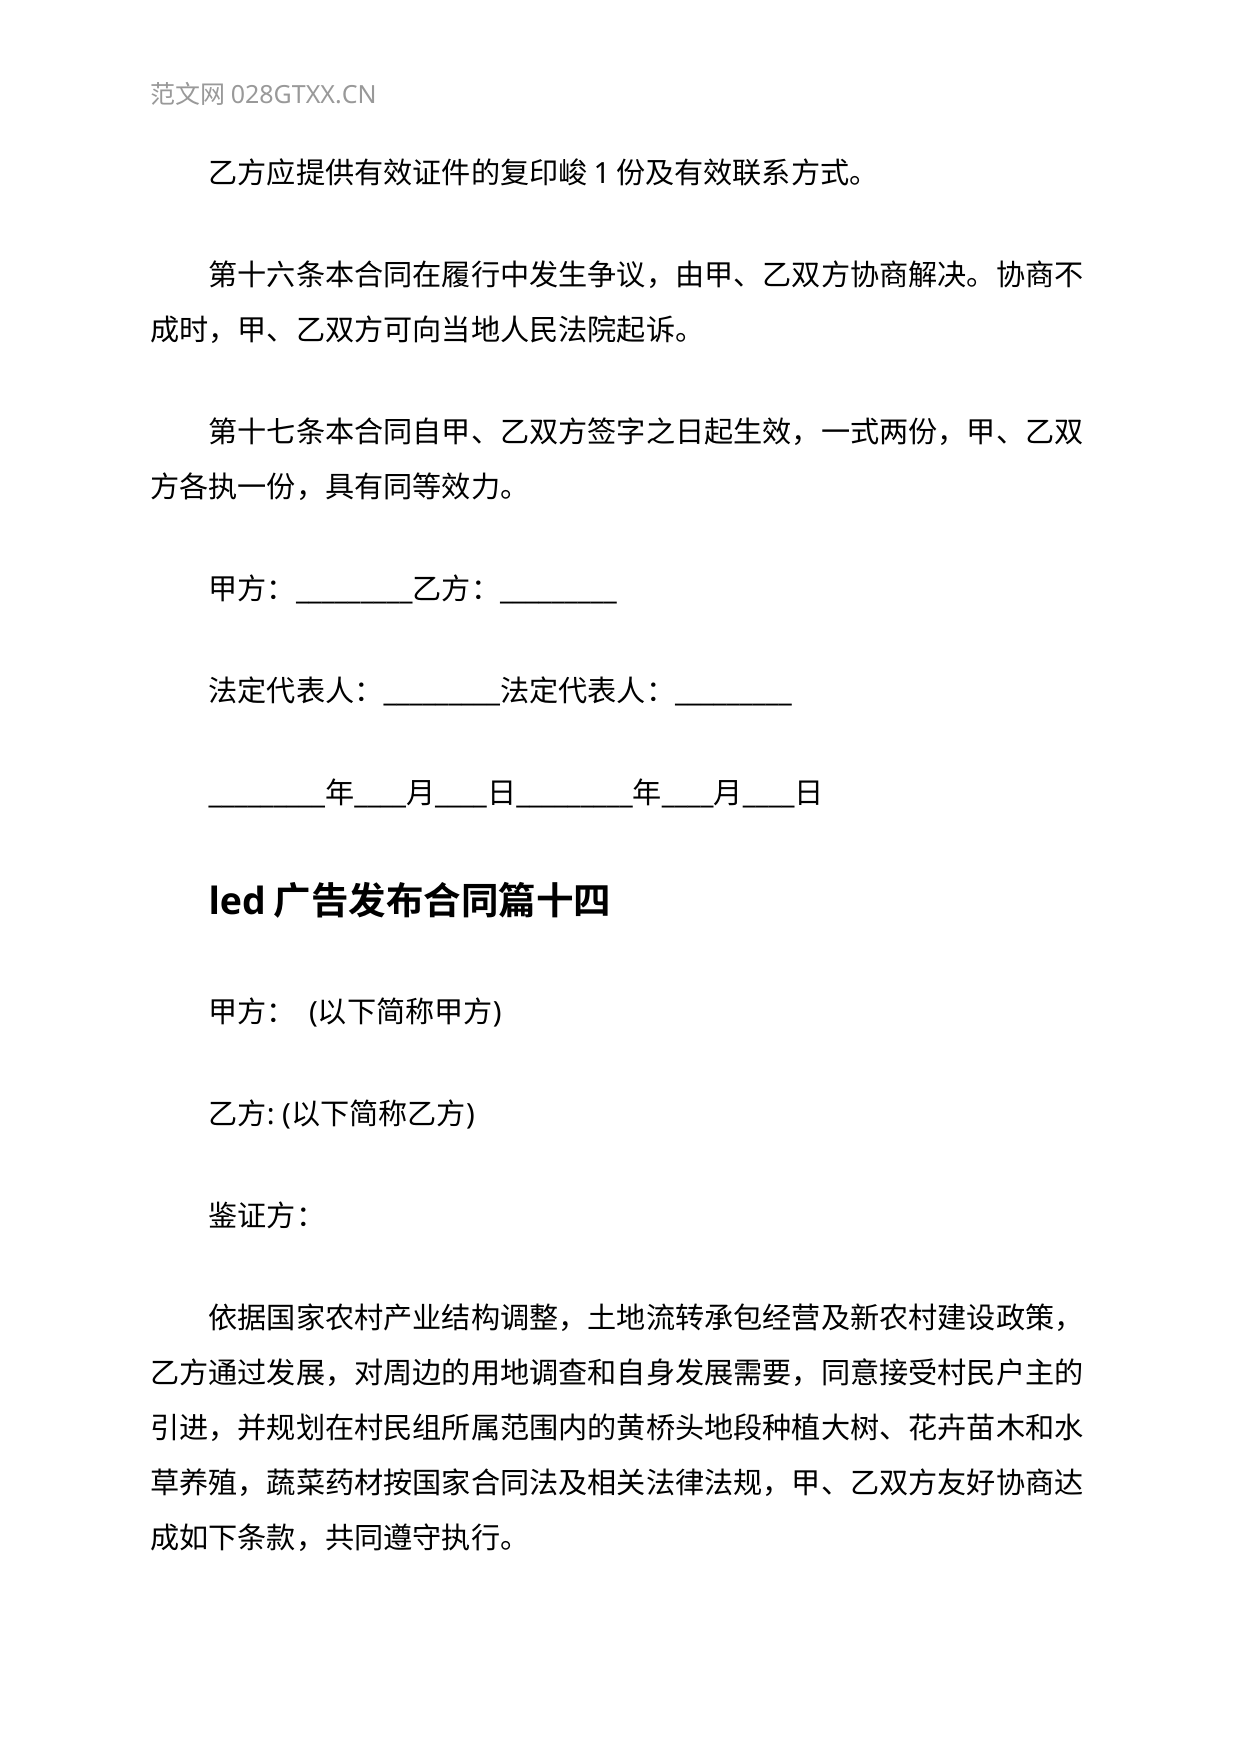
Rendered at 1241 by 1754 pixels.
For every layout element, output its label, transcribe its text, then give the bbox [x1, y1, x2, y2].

text _________年____月____日_________年____月____日 [150, 769, 1090, 812]
text led广告发布合同篇十四 [150, 871, 1090, 926]
text 甲方： (以下简称甲方) [150, 989, 1090, 1031]
text 第十六条本合同在履行中发生争议，由甲、乙双方协商解决。协商不成时，甲、乙双方可向当地人民法院起诉。 [150, 252, 1090, 349]
text 甲方：_________乙方：_________ [150, 565, 1090, 608]
text 鉴证方： [150, 1193, 1090, 1235]
text 乙方: (以下简称乙方) [150, 1091, 1090, 1133]
text 乙方应提供有效证件的复印峻1份及有效联系方式。 [150, 150, 1090, 192]
text 第十七条本合同自甲、乙双方签字之日起生效，一式两份，甲、乙双方各执一份，具有同等效力。 [150, 409, 1090, 506]
text 依据国家农村产业结构调整，土地流转承包经营及新农村建设政策，乙方通过发展，对周边的用地调查和自身发展需要，同意接受村民户主的引进，并规划在村民组所属范围内的黄桥头地段种植大树、花卉苗木和水草养殖，蔬菜药材按国家合同法及相关法律法规，甲、乙双方友好协商达成如下条款，共同遵守执行。 [150, 1294, 1090, 1556]
text 法定代表人：_________法定代表人：_________ [150, 667, 1090, 710]
